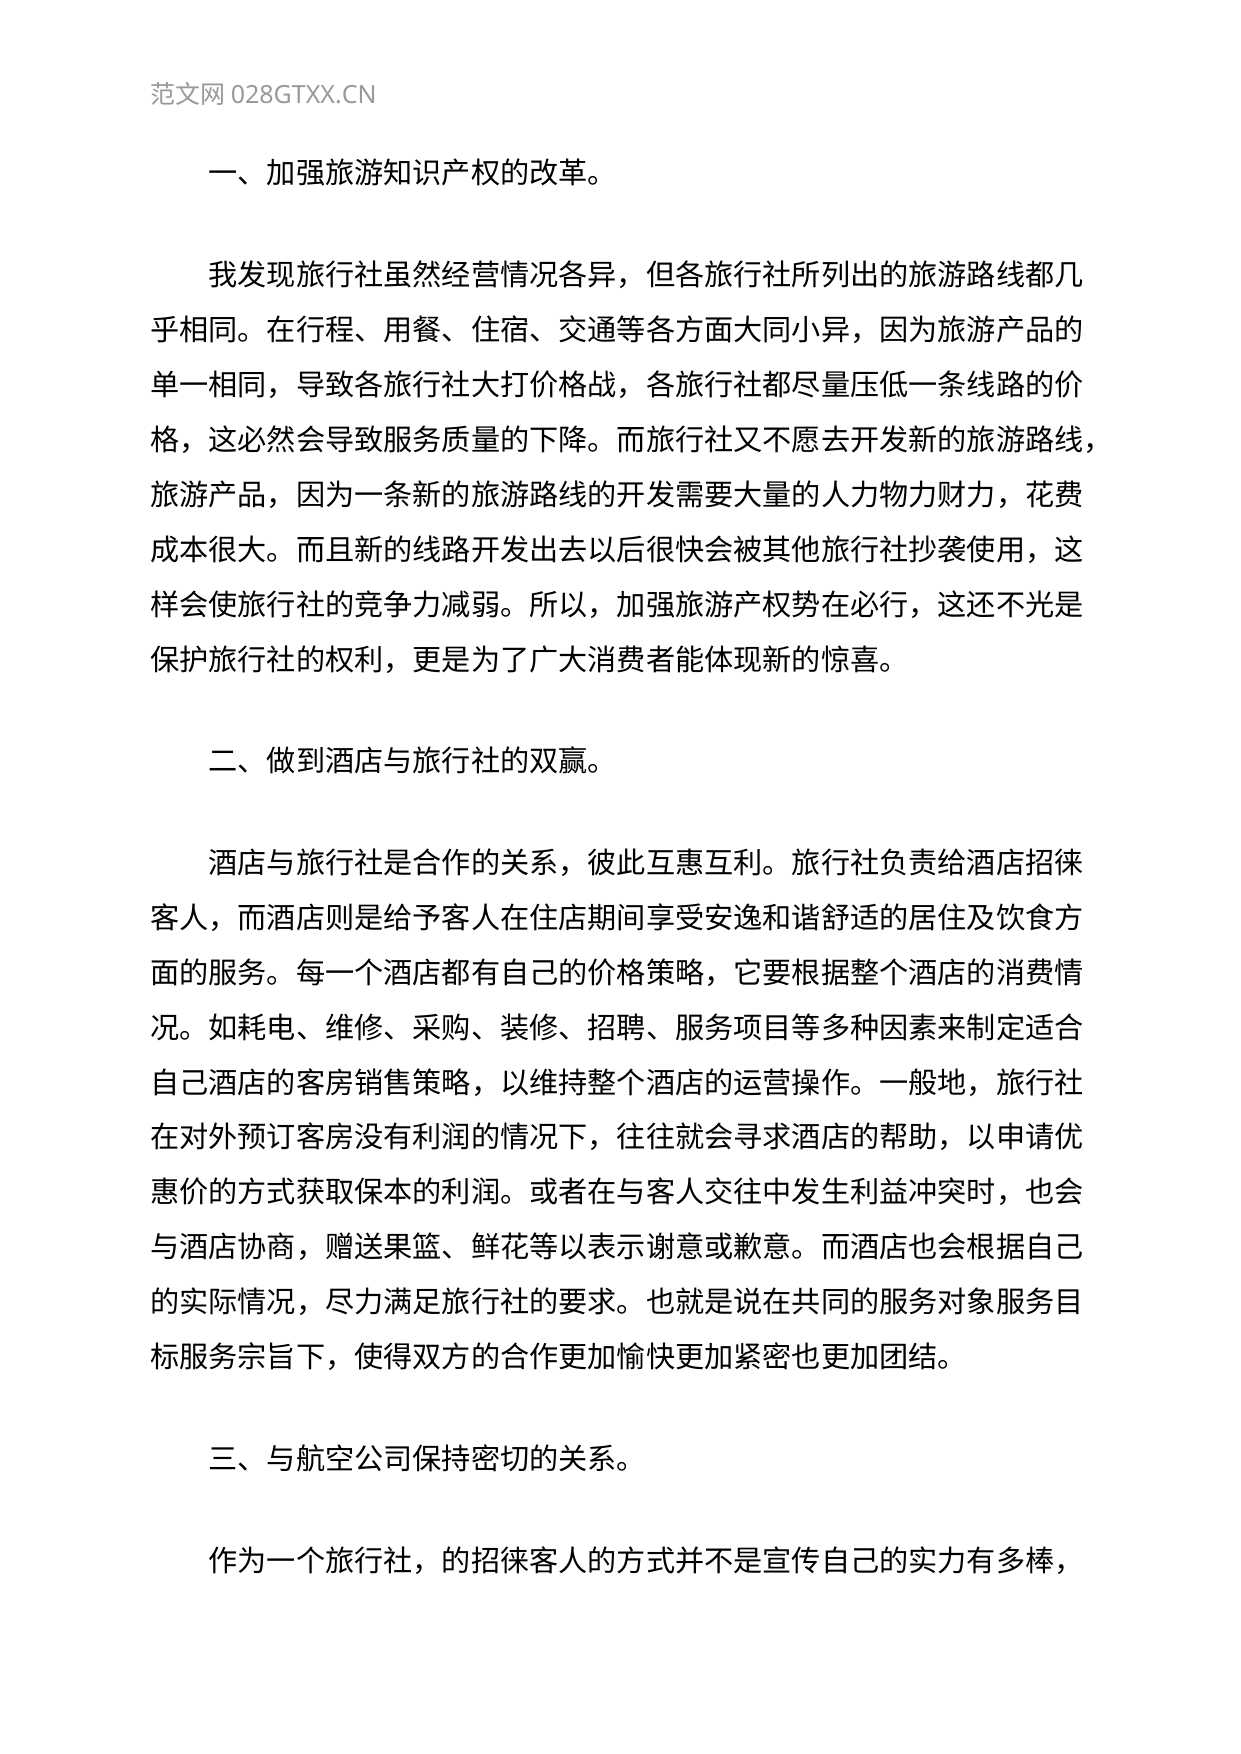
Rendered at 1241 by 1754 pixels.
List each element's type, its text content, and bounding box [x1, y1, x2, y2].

text 三、与航空公司保持密切的关系。 [150, 1435, 1090, 1478]
text 二、做到酒店与旅行社的双赢。 [150, 738, 1090, 780]
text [150, 1537, 1090, 1579]
text 一、加强旅游知识产权的改革。 [150, 150, 1090, 192]
text 我发现旅行社虽然经营情况各异，但各旅行社所列出的旅游路线都几乎相同。在行程、用餐、住宿、交通等各方面大同小异，因为旅游产品的单一相同，导致各旅行社大打价格战，各旅行社都尽量压低一条线路的价格，这必然会导致服务质量的下降。而旅行社又不愿去开发新的旅游路线，旅游产品，因为一条新的旅游路线的开发需要大量的人力物力财力，花费成本很大。而且新的线路开发出去以后很快会被其他旅行社抄袭使用，这样会使旅行社的竞争力减弱。所以，加强旅游产权势在必行，这还不光是保护旅行社的权利，更是为了广大消费者能体现新的惊喜。 [150, 252, 1090, 678]
text 酒店与旅行社是合作的关系，彼此互惠互利。旅行社负责给酒店招徕客人，而酒店则是给予客人在住店期间享受安逸和谐舒适的居住及饮食方面的服务。每一个酒店都有自己的价格策略，它要根据整个酒店的消费情况。如耗电、维修、采购、装修、招聘、服务项目等多种因素来制定适合自己酒店的客房销售策略，以维持整个酒店的运营操作。一般地，旅行社在对外预订客房没有利润的情况下，往往就会寻求酒店的帮助，以申请优惠价的方式获取保本的利润。或者在与客人交往中发生利益冲突时，也会与酒店协商，赠送果篮、鲜花等以表示谢意或歉意。而酒店也会根据自己的实际情况，尽力满足旅行社的要求。也就是说在共同的服务对象服务目标服务宗旨下，使得双方的合作更加愉快更加紧密也更加团结。 [150, 839, 1090, 1376]
